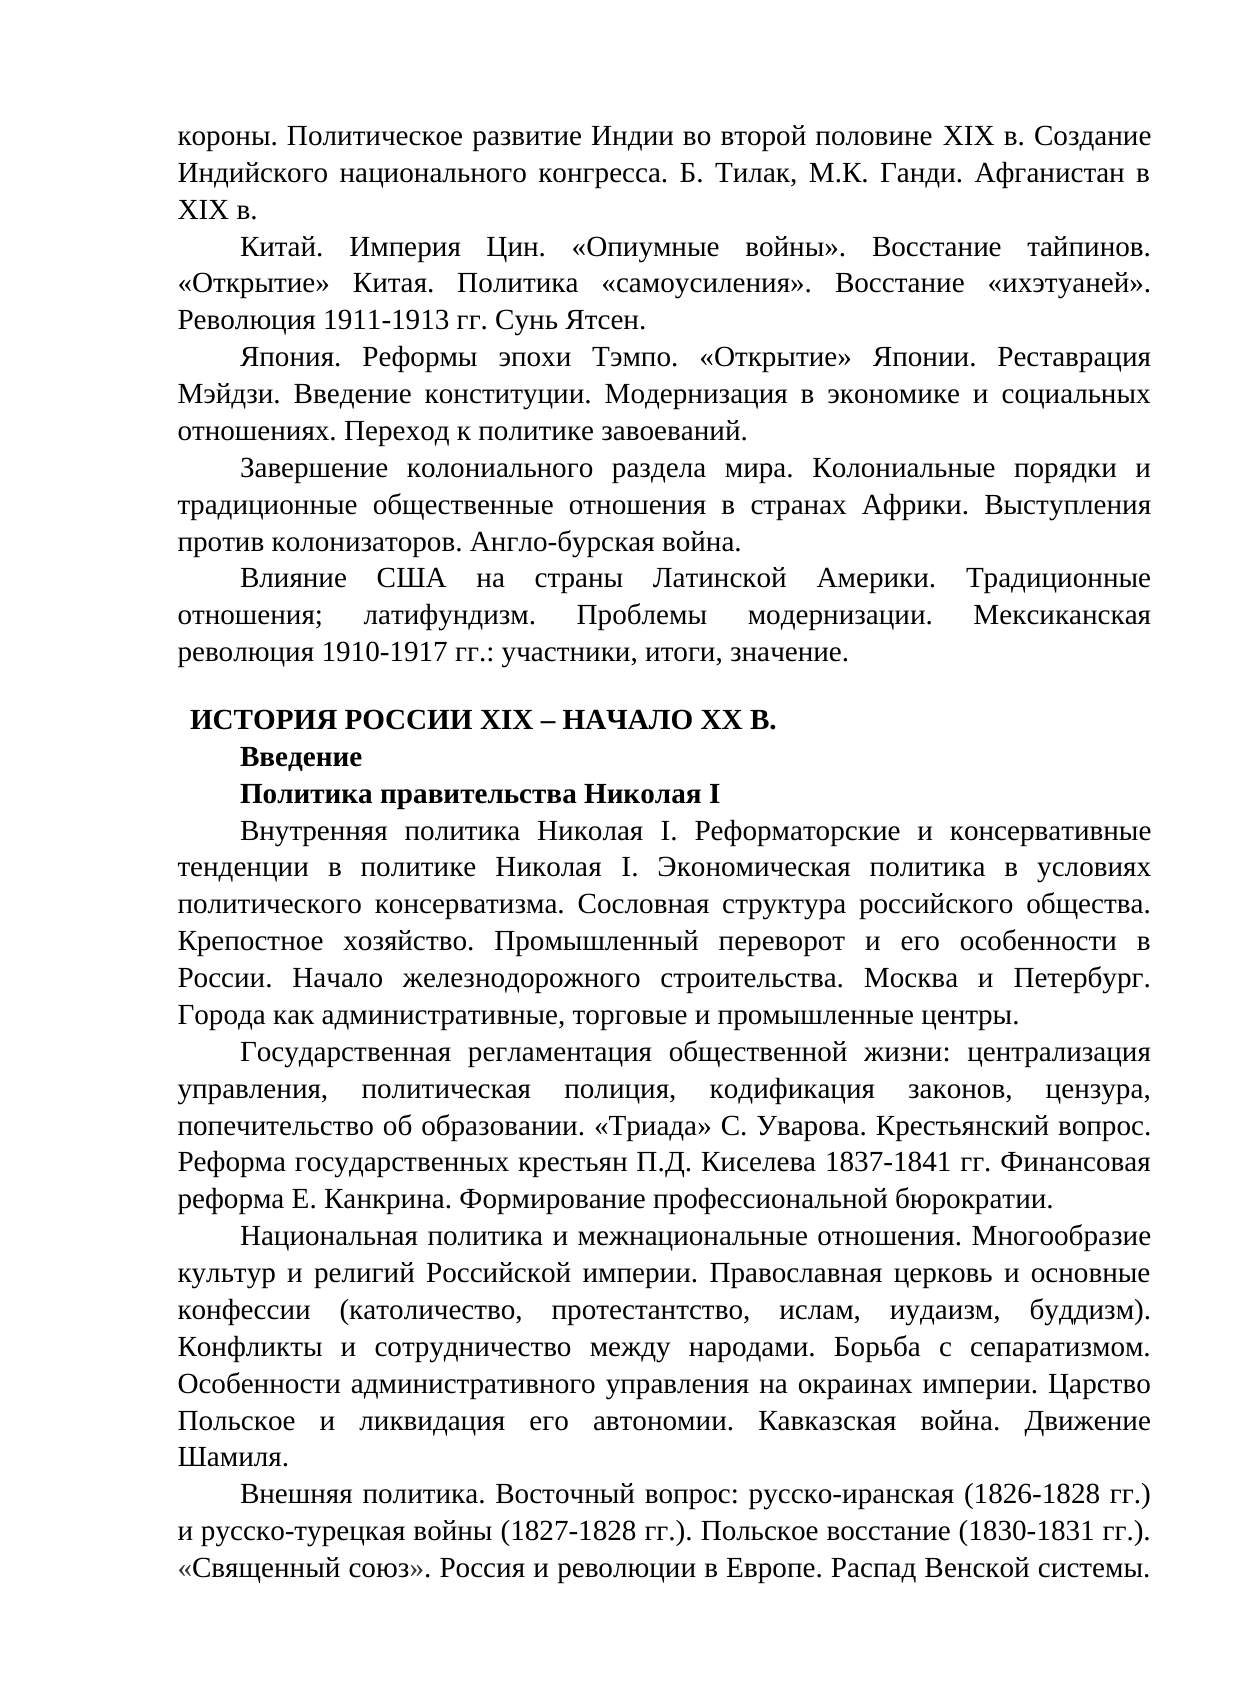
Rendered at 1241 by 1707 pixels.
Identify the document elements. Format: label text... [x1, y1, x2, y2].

text Внутренняя политика Николая I. Реформаторские и консервативные тенденции в политике Николая I. Экономическая политика в условиях политического консерватизма. Сословная структура российского общества. Крепостное хозяйство. Промышленный переворот и его особенности в России. Начало железнодорожного строительства. Москва и Петербург. Города как административные, торговые и промышленные центры. [177, 813, 1152, 1031]
text Япония. Реформы эпохи Тэмпо. «Открытие» Японии. Реставрация Мэйдзи. Введение конституции. Модернизация в экономике и социальных отношениях. Переход к политике завоеваний. [177, 339, 1152, 447]
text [177, 118, 1152, 225]
text Национальная политика и межнациональные отношения. Многообразие культур и религий Российской империи. Православная церковь и основные конфессии (католичество, протестантство, ислам, иудаизм, буддизм). Конфликты и сотрудничество между народами. Борьба с сепаратизмом. Особенности административного управления на окраинах империи. Царство Польское и ликвидация его автономии. Кавказская война. Движение Шамиля. [177, 1218, 1152, 1473]
text Введение [177, 739, 1152, 772]
text Китай. Империя Цин. «Опиумные войны». Восстание тайпинов. «Открытие» Китая. Политика «самоусиления». Восстание «ихэтуаней». Революция 1911-1913 гг. Сунь Ятсен. [177, 229, 1152, 336]
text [177, 1476, 1152, 1584]
text ИСТОРИЯ РОССИИ XIX ‒ НАЧАЛО XX В. [190, 702, 1152, 736]
text Завершение колониального раздела мира. Колониальные порядки и традиционные общественные отношения в странах Африки. Выступления против колонизаторов. Англо-бурская война. [177, 450, 1152, 557]
text Политика правительства Николая I [177, 776, 1152, 809]
text Государственная регламентация общественной жизни: централизация управления, политическая полиция, кодификация законов, цензура, попечительство об образовании. «Триада» С. Уварова. Крестьянский вопрос. Реформа государственных крестьян П.Д. Киселева 1837-1841 гг. Финансовая реформа Е. Канкрина. Формирование профессиональной бюрократии. [177, 1034, 1152, 1215]
text Влияние США на страны Латинской Америки. Традиционные отношения; латифундизм. Проблемы модернизации. Мексиканская революция 1910-1917 гг.: участники, итоги, значение. [177, 561, 1152, 668]
